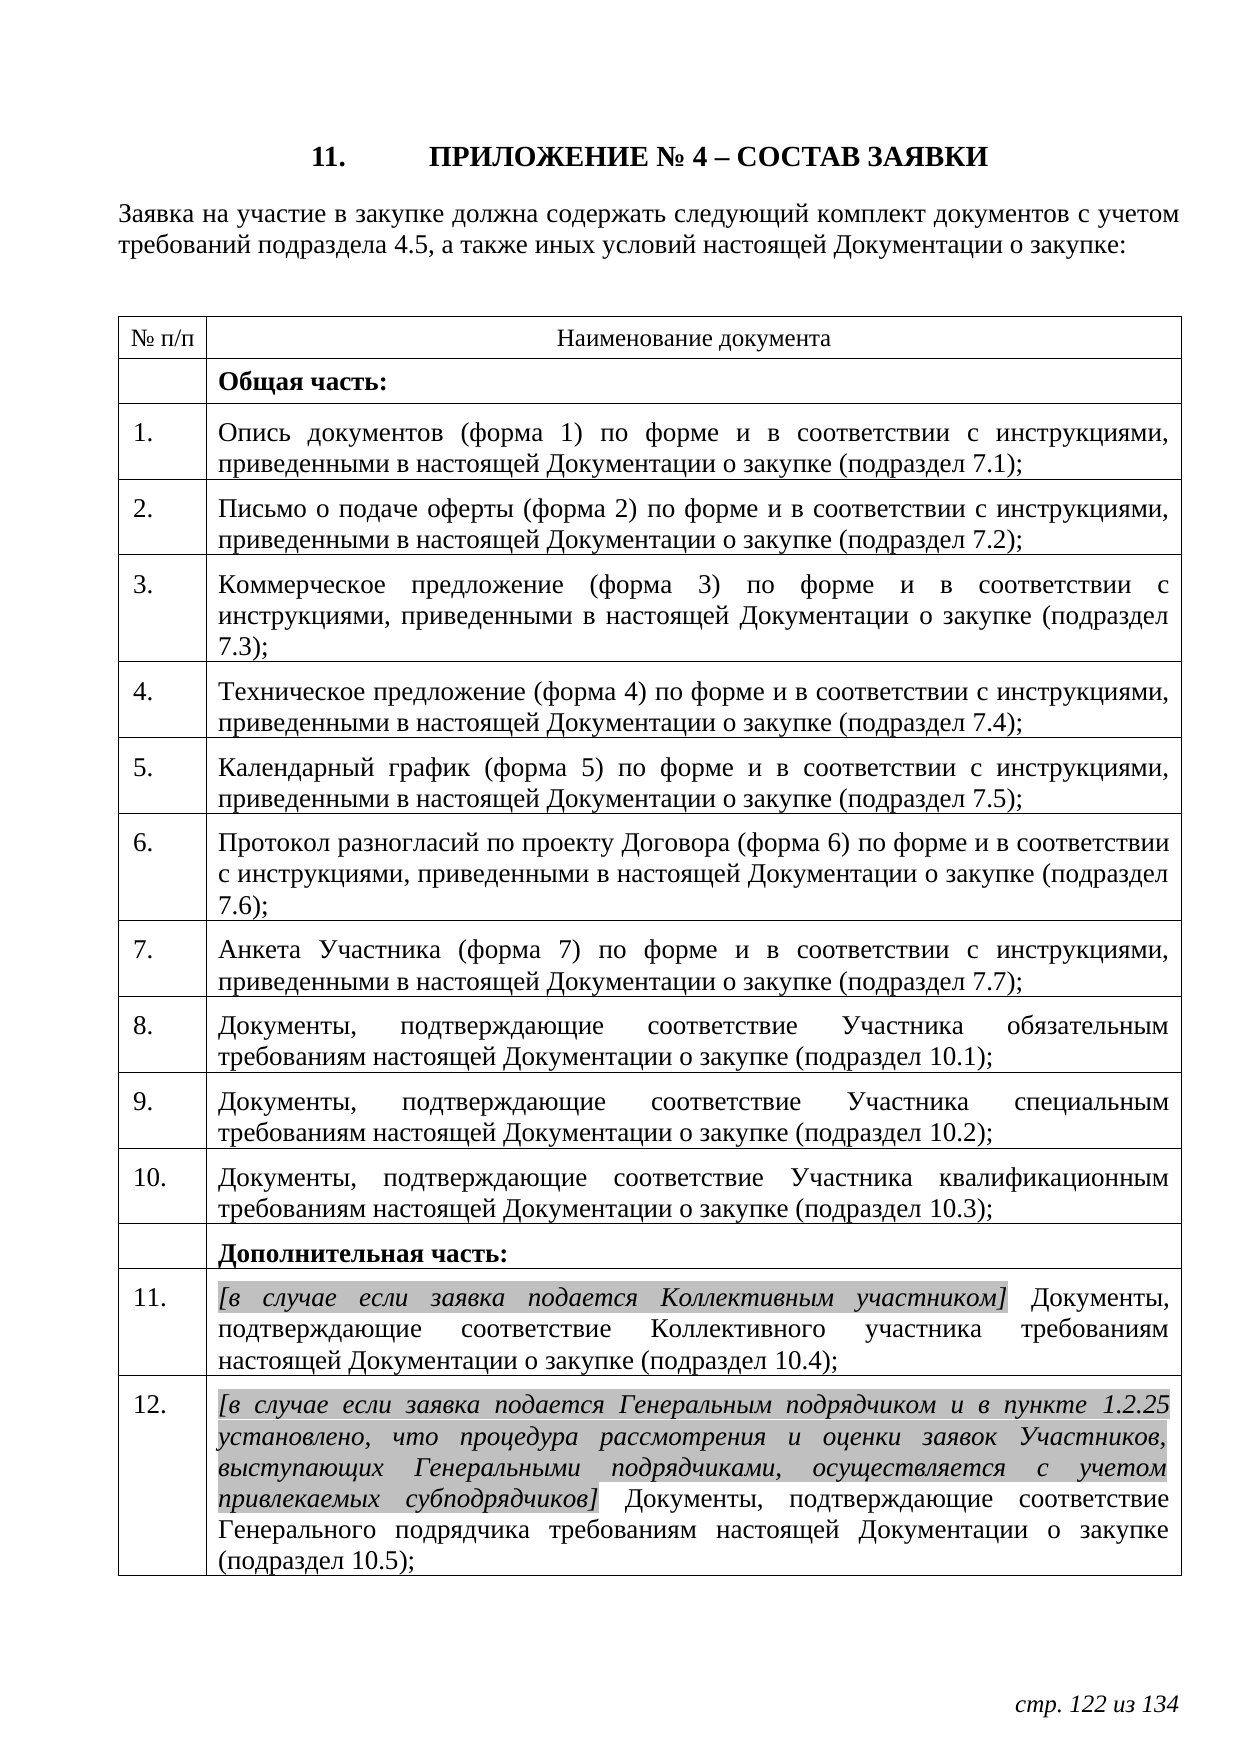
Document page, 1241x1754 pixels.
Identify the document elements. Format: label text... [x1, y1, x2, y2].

table_cell [в случае если заявка подается Генеральным подрядчиком и в пункте 1.2.25 установлено, что процедура рассмотрения и оценки заявок Участников, выступающих Генеральными подрядчиками, осуществляется с учетом привлекаемых субподрядчиков] Документы, подтверждающие соответствие Генерального подрядчика требованиям настоящей Документации о закупке (подраздел 10.5); [207, 1376, 1181, 1575]
table_cell [119, 738, 206, 813]
table_cell [119, 662, 206, 737]
table_cell [119, 1224, 206, 1268]
subtitle ПРИЛОЖЕНИЕ № 4 – СОСТАВ ЗАЯВКИ [118, 139, 1181, 172]
table_cell [119, 814, 206, 920]
table_cell Документы, подтверждающие соответствие Участника обязательным требованиям настоящей Документации о закупке (подраздел 10.1); [207, 997, 1181, 1072]
table_cell Дополнительная часть: [207, 1224, 1181, 1268]
table_cell [119, 1149, 206, 1223]
table_cell [119, 555, 206, 661]
table_cell [119, 359, 206, 403]
table_header Наименование документа [207, 317, 1181, 358]
table_cell [119, 480, 206, 554]
table_cell Письмо о подаче оферты (форма 2) по форме и в соответствии с инструкциями, приведенными в настоящей Документации о закупке (подраздел 7.2); [207, 480, 1181, 554]
table_cell [в случае если заявка подается Коллективным участником] Документы, подтверждающие соответствие Коллективного участника требованиям настоящей Документации о закупке (подраздел 10.4); [207, 1269, 1181, 1375]
table_cell Техническое предложение (форма 4) по форме и в соответствии с инструкциями, приведенными в настоящей Документации о закупке (подраздел 7.4); [207, 662, 1181, 737]
table_cell [119, 1073, 206, 1147]
table_cell Опись документов (форма 1) по форме и в соответствии с инструкциями, приведенными в настоящей Документации о закупке (подраздел 7.1); [207, 404, 1181, 478]
table_header № п/п [119, 317, 206, 358]
table_cell Коммерческое предложение (форма 3) по форме и в соответствии с инструкциями, приведенными в настоящей Документации о закупке (подраздел 7.3); [207, 555, 1181, 661]
table_cell Анкета Участника (форма 7) по форме и в соответствии с инструкциями, приведенными в настоящей Документации о закупке (подраздел 7.7); [207, 921, 1181, 996]
table_cell [119, 997, 206, 1072]
table_cell [119, 1269, 206, 1375]
table_cell Календарный график (форма 5) по форме и в соответствии с инструкциями, приведенными в настоящей Документации о закупке (подраздел 7.5); [207, 738, 1181, 813]
table_cell [119, 404, 206, 478]
table_cell Протокол разногласий по проекту Договора (форма 6) по форме и в соответствии с инструкциями, приведенными в настоящей Документации о закупке (подраздел 7.6); [207, 814, 1181, 920]
table_cell Документы, подтверждающие соответствие Участника квалификационным требованиям настоящей Документации о закупке (подраздел 10.3); [207, 1149, 1181, 1223]
table_cell [119, 1376, 206, 1575]
table_cell Общая часть: [207, 359, 1181, 403]
table_cell [119, 921, 206, 996]
table_cell Документы, подтверждающие соответствие Участника специальным требованиям настоящей Документации о закупке (подраздел 10.2); [207, 1073, 1181, 1147]
list Заявка на участие в закупке должна содержать следующий комплект документов с учетом требований подраздела 4.5, а также иных условий настоящей Документации о закупке: [118, 197, 1181, 259]
